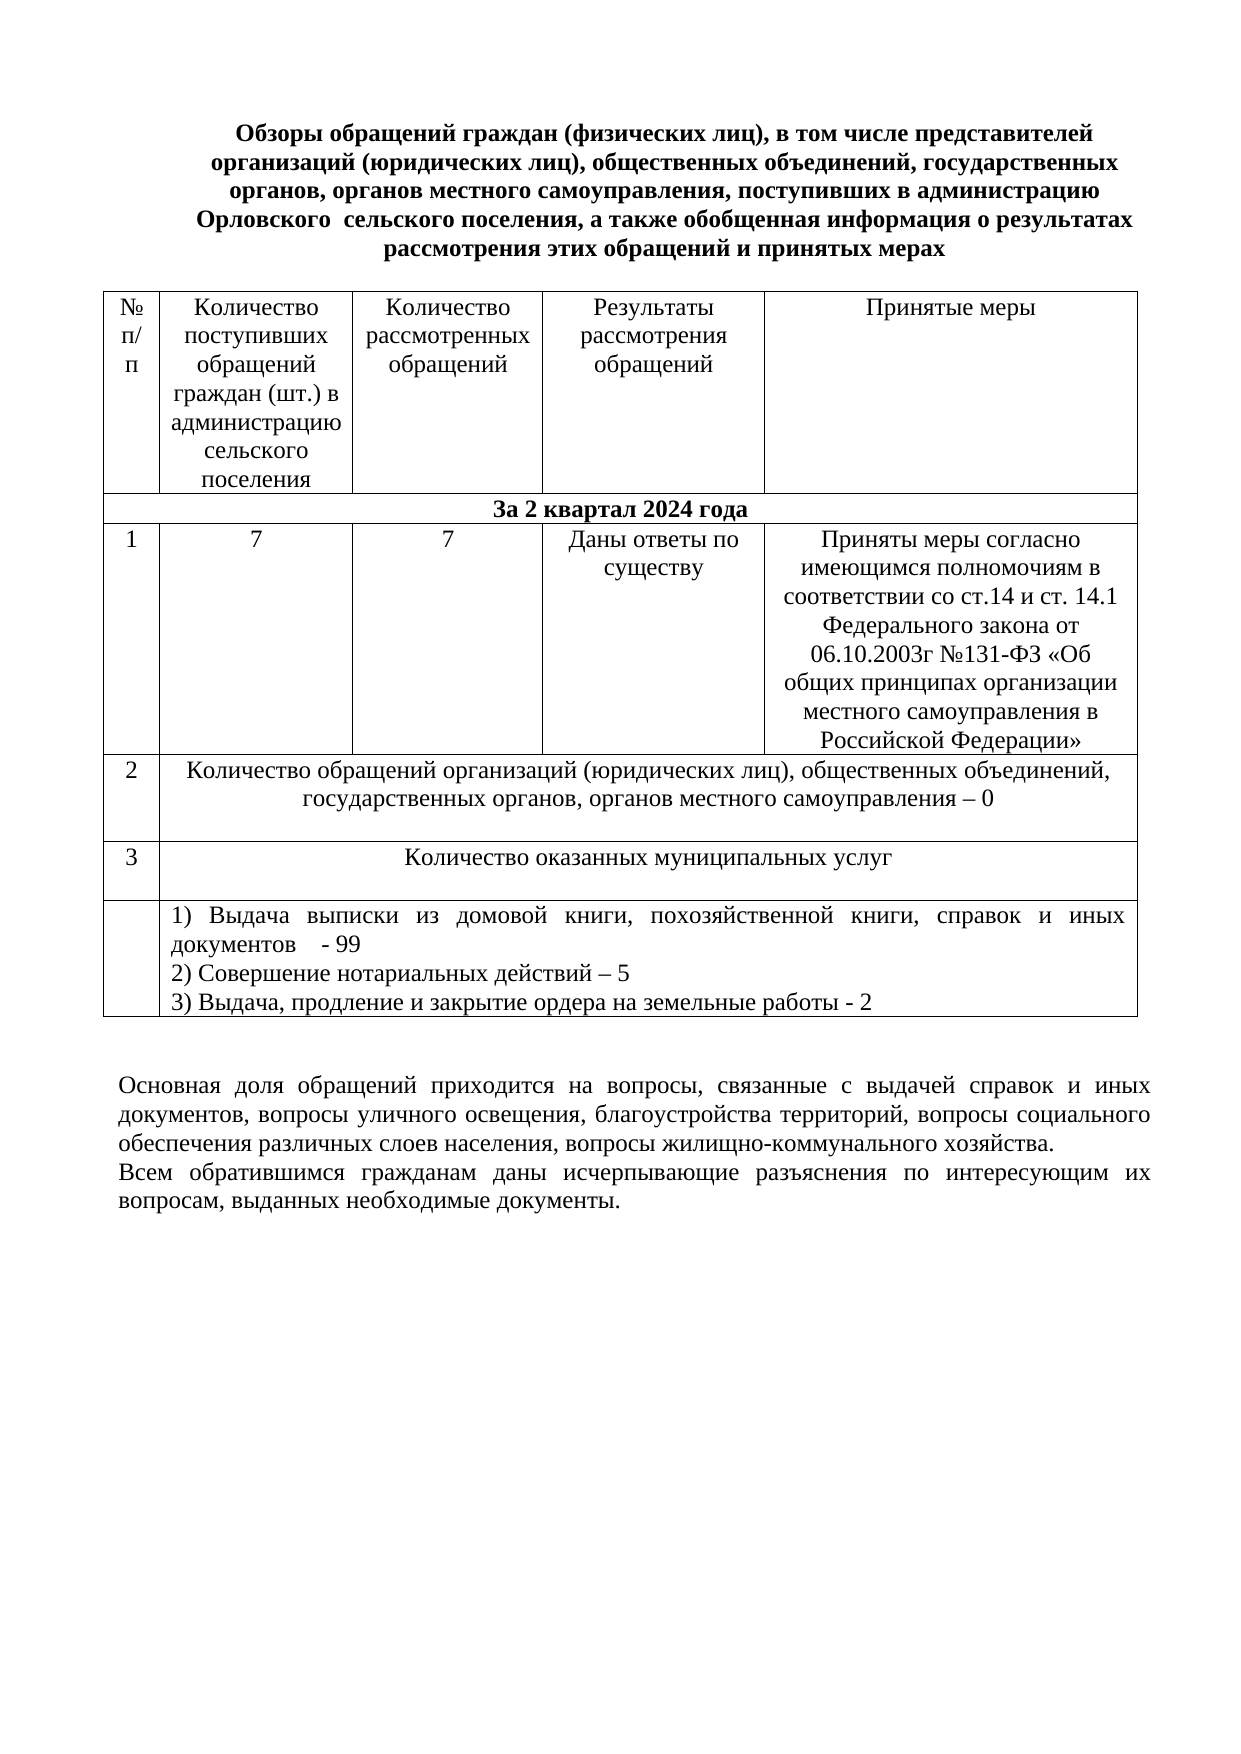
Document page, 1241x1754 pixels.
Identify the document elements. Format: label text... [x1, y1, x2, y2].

table_cell 7 [353, 524, 542, 754]
table_header № п/п [104, 292, 159, 493]
table_cell Количество оказанных муниципальных услуг [160, 842, 1137, 899]
table_cell [104, 901, 159, 1016]
table_cell 7 [160, 524, 352, 754]
table_cell Количество обращений организаций (юридических лиц), общественных объединений, государственных органов, органов местного самоуправления – 0 [160, 755, 1137, 841]
text Основная доля обращений приходится на вопросы, связанные с выдачей справок и иных документов, вопросы уличного освещения, благоустройства территорий, вопросы социального обеспечения различных слоев населения, вопросы жилищно-коммунального хозяйства. [118, 1071, 1152, 1157]
text Всем обратившимся гражданам даны исчерпывающие разъяснения по интересующим их вопросам, выданных необходимые документы. [118, 1157, 1152, 1214]
table_header Результаты рассмотрения обращений [543, 292, 764, 493]
table_cell 1 [104, 524, 159, 754]
table_cell 2 [104, 755, 159, 841]
table_cell 1) Выдача выписки из домовой книги, похозяйственной книги, справок и иных документов - 99 2) Совершение нотариальных действий – 5 3) Выдача, продление и закрытие ордера на земельные работы - 2 [160, 901, 1137, 1016]
table_header Принятые меры [765, 292, 1137, 493]
table_header Количество рассмотренных обращений [353, 292, 542, 493]
table_cell Приняты меры согласно имеющимся полномочиям в соответствии со ст.14 и ст. 14.1 Федерального закона от 06.10.2003г №131-ФЗ «Об общих принципах организации местного самоуправления в Российской Федерации» [765, 524, 1137, 754]
text Обзоры обращений граждан (физических лиц), в том числе представителей организаций (юридических лиц), общественных объединений, государственных органов, органов местного самоуправления, поступивших в администрацию Орловского сельского поселения, а также обобщенная информация о результатах рассмотрения этих обращений и принятых мерах [177, 118, 1152, 262]
table_cell Даны ответы по существу [543, 524, 764, 754]
table_cell За 2 квартал 2024 года [104, 494, 1137, 523]
table_cell 3 [104, 842, 159, 899]
table_header Количество поступивших обращений граждан (шт.) в администрацию сельского поселения [160, 292, 352, 493]
